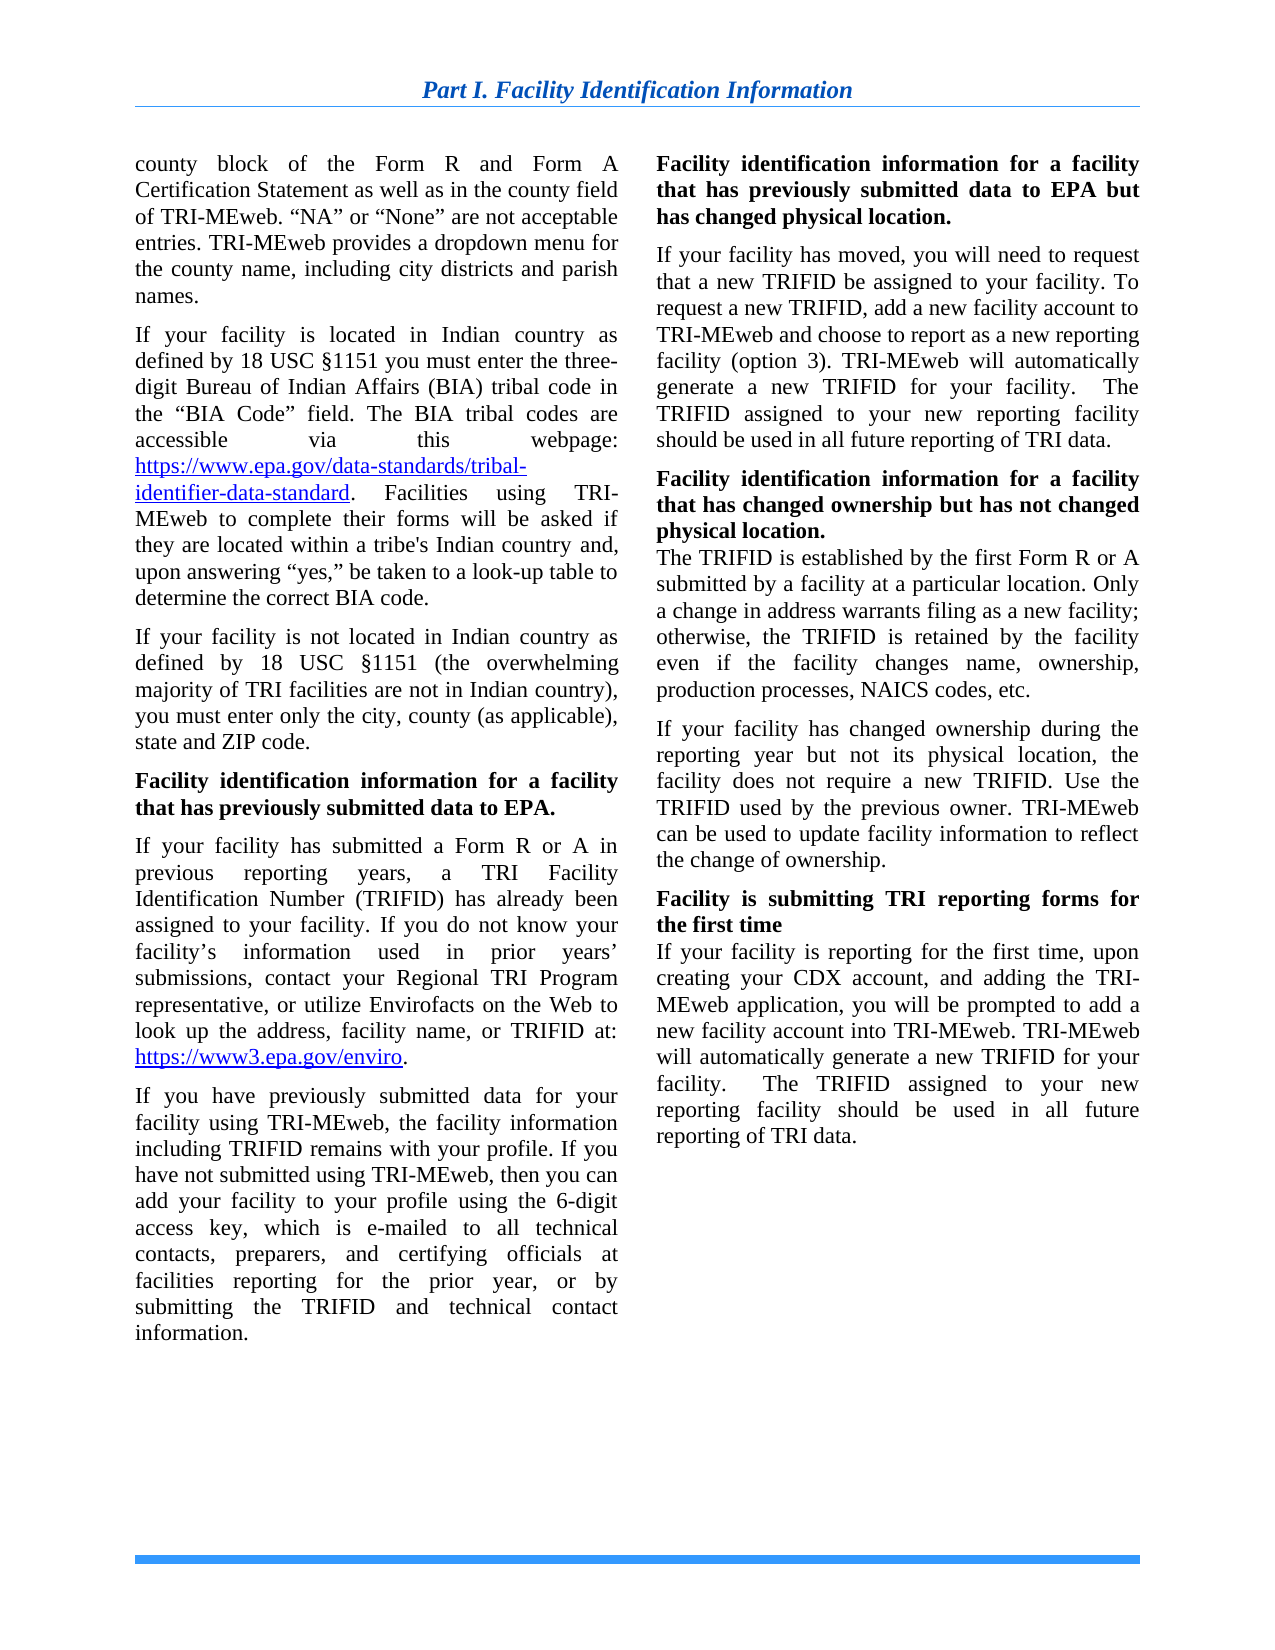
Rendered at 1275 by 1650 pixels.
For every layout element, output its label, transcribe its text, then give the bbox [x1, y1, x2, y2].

text Facility identification information for a facility that has previously submitted data to EPA but has changed physical location. [656, 150, 1140, 229]
text Facility identification information for a facility that has changed ownership but has not changed physical location. [656, 465, 1140, 544]
text Facility is submitting TRI reporting forms for the first time [656, 885, 1140, 938]
text The TRIFID is established by the first Form R or A submitted by a facility at a particular location. Only a change in address warrants filing as a new facility; otherwise, the TRIFID is retained by the facility even if the facility changes name, ownership, production processes, NAICS codes, etc. [656, 544, 1140, 702]
text Facility identification information for a facility that has previously submitted data to EPA. [135, 767, 619, 820]
text If your facility is located in Indian country as defined by 18 USC §1151 you must enter the three-digit Bureau of Indian Affairs (BIA) tribal code in the “BIA Code” field. The BIA tribal codes are accessible via this webpage: https://www.epa.gov/data-standards/tribal-identifier-data-standard. Facilities using TRI-MEweb to complete their forms will be asked if they are located within a tribe's Indian country and, upon answering “yes,” be taken to a look-up table to determine the correct BIA code. [135, 321, 619, 611]
text If your facility is reporting for the first time, upon creating your CDX account, and adding the TRI-MEweb application, you will be prompted to add a new facility account into TRI-MEweb. TRI-MEweb will automatically generate a new TRIFID for your facility. The TRIFID assigned to your new reporting facility should be used in all future reporting of TRI data. [656, 938, 1140, 1149]
text If your facility is not located in Indian country as defined by 18 USC §1151 (the overwhelming majority of TRI facilities are not in Indian country), you must enter only the city, county (as applicable), state and ZIP code. [135, 623, 619, 755]
text If your facility has moved, you will need to request that a new TRIFID be assigned to your facility. To request a new TRIFID, add a new facility account to TRI-MEweb and choose to report as a new reporting facility (option 3). TRI-MEweb will automatically generate a new TRIFID for your facility. The TRIFID assigned to your new reporting facility should be used in all future reporting of TRI data. [656, 242, 1140, 452]
text If your facility has changed ownership during the reporting year but not its physical location, the facility does not require a new TRIFID. Use the TRIFID used by the previous owner. TRI-MEweb can be used to update facility information to reflect the change of ownership. [656, 714, 1140, 873]
text If you have previously submitted data for your facility using TRI-MEweb, the facility information including TRIFID remains with your profile. If you have not submitted using TRI-MEweb, then you can add your facility to your profile using the 6-digit access key, which is e-mailed to all technical contacts, preparers, and certifying officials at facilities reporting for the prior year, or by submitting the TRIFID and technical contact information. [135, 1082, 619, 1346]
text If your facility has submitted a Form R or A in previous reporting years, a TRI Facility Identification Number (TRIFID) has already been assigned to your facility. If you do not know your facility’s information used in prior years’ submissions, contact your Regional TRI Program representative, or utilize Envirofacts on the Web to look up the address, facility name, or TRIFID at: https://www3.epa.gov/enviro. [135, 832, 619, 1070]
